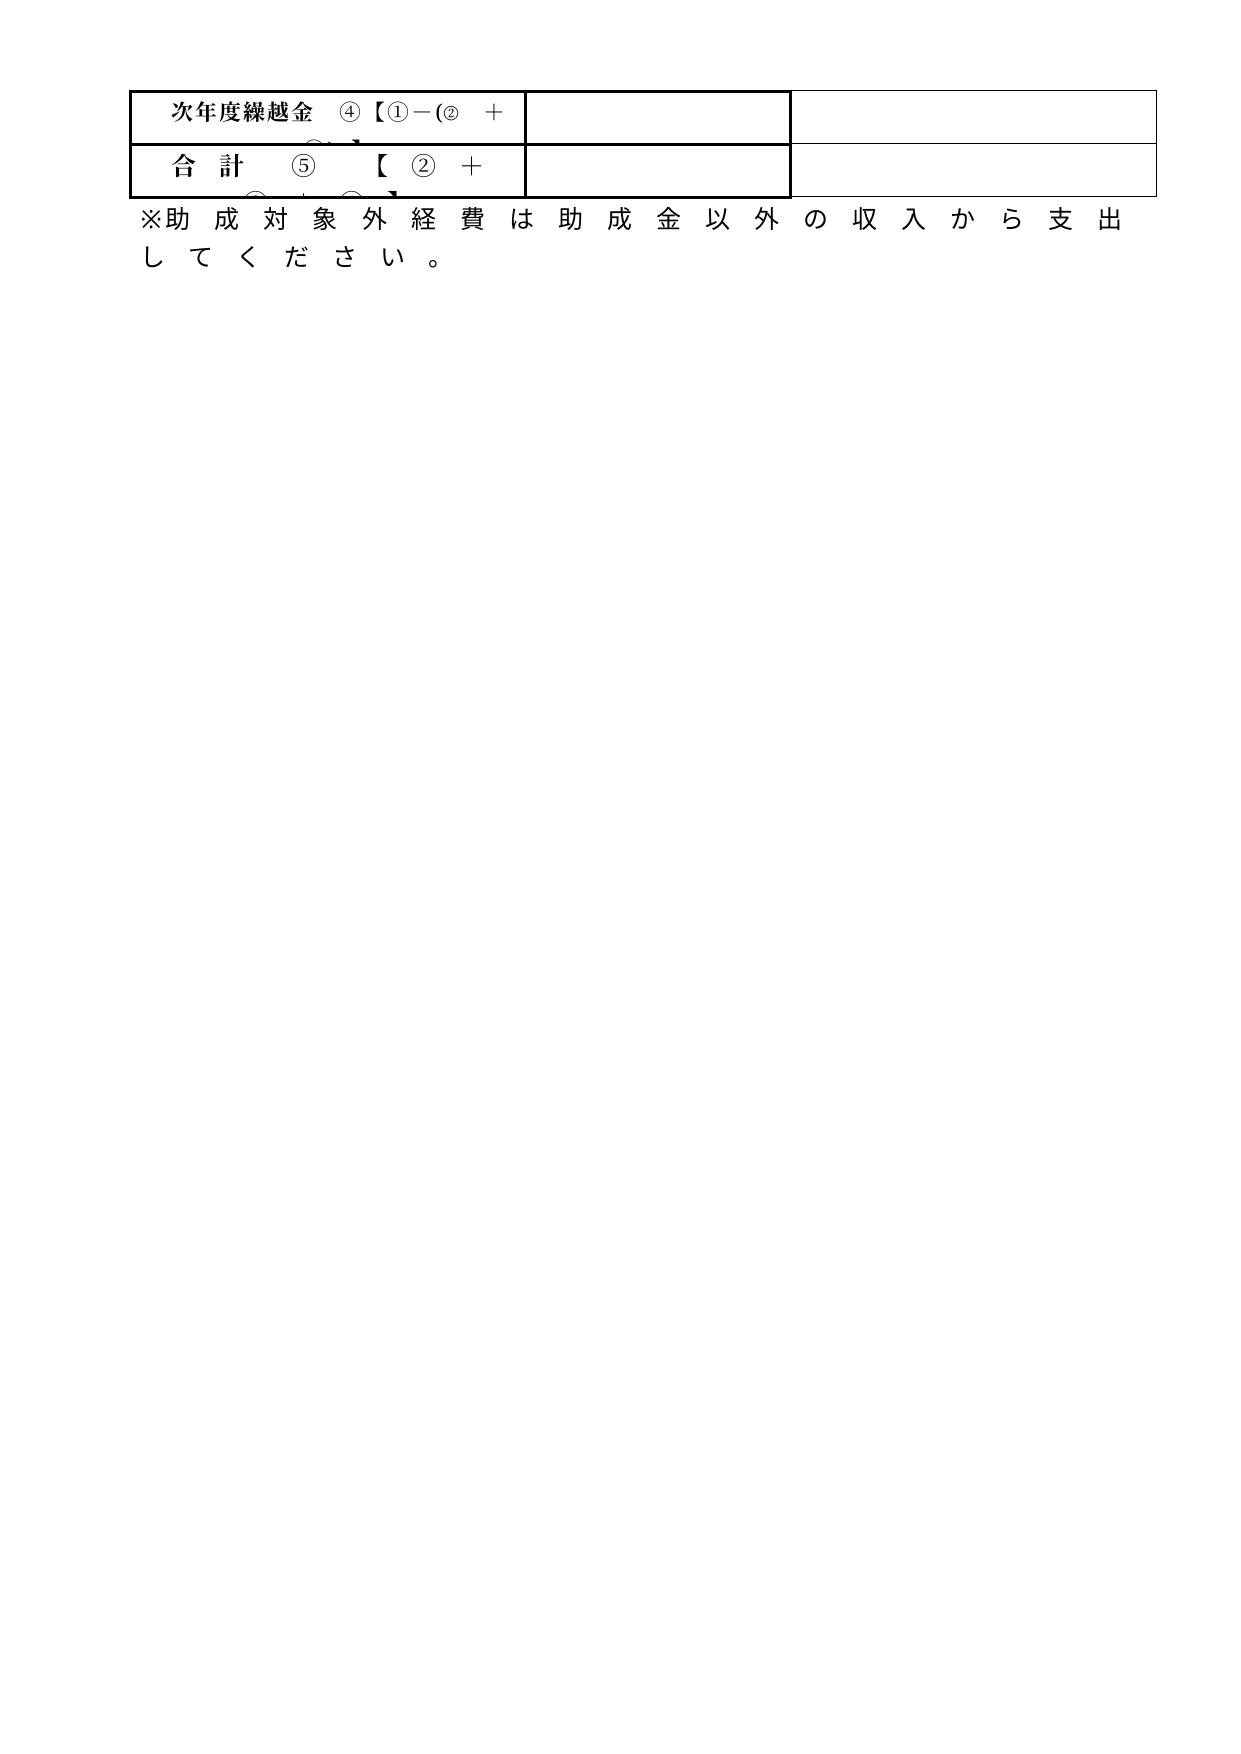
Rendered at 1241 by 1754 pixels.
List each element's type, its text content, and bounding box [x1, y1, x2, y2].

table_cell [527, 93, 789, 143]
table_cell 次年度繰越金 ④【①－(②＋③)】 [132, 93, 524, 143]
table_cell [527, 146, 789, 196]
table_cell 合計 ⑤ 【②＋③＋④】 [132, 146, 524, 196]
table_cell [792, 144, 1156, 196]
table_cell [792, 91, 1156, 143]
text ※助成対象外経費は助成金以外の収入から支出してください。 [141, 199, 1147, 274]
